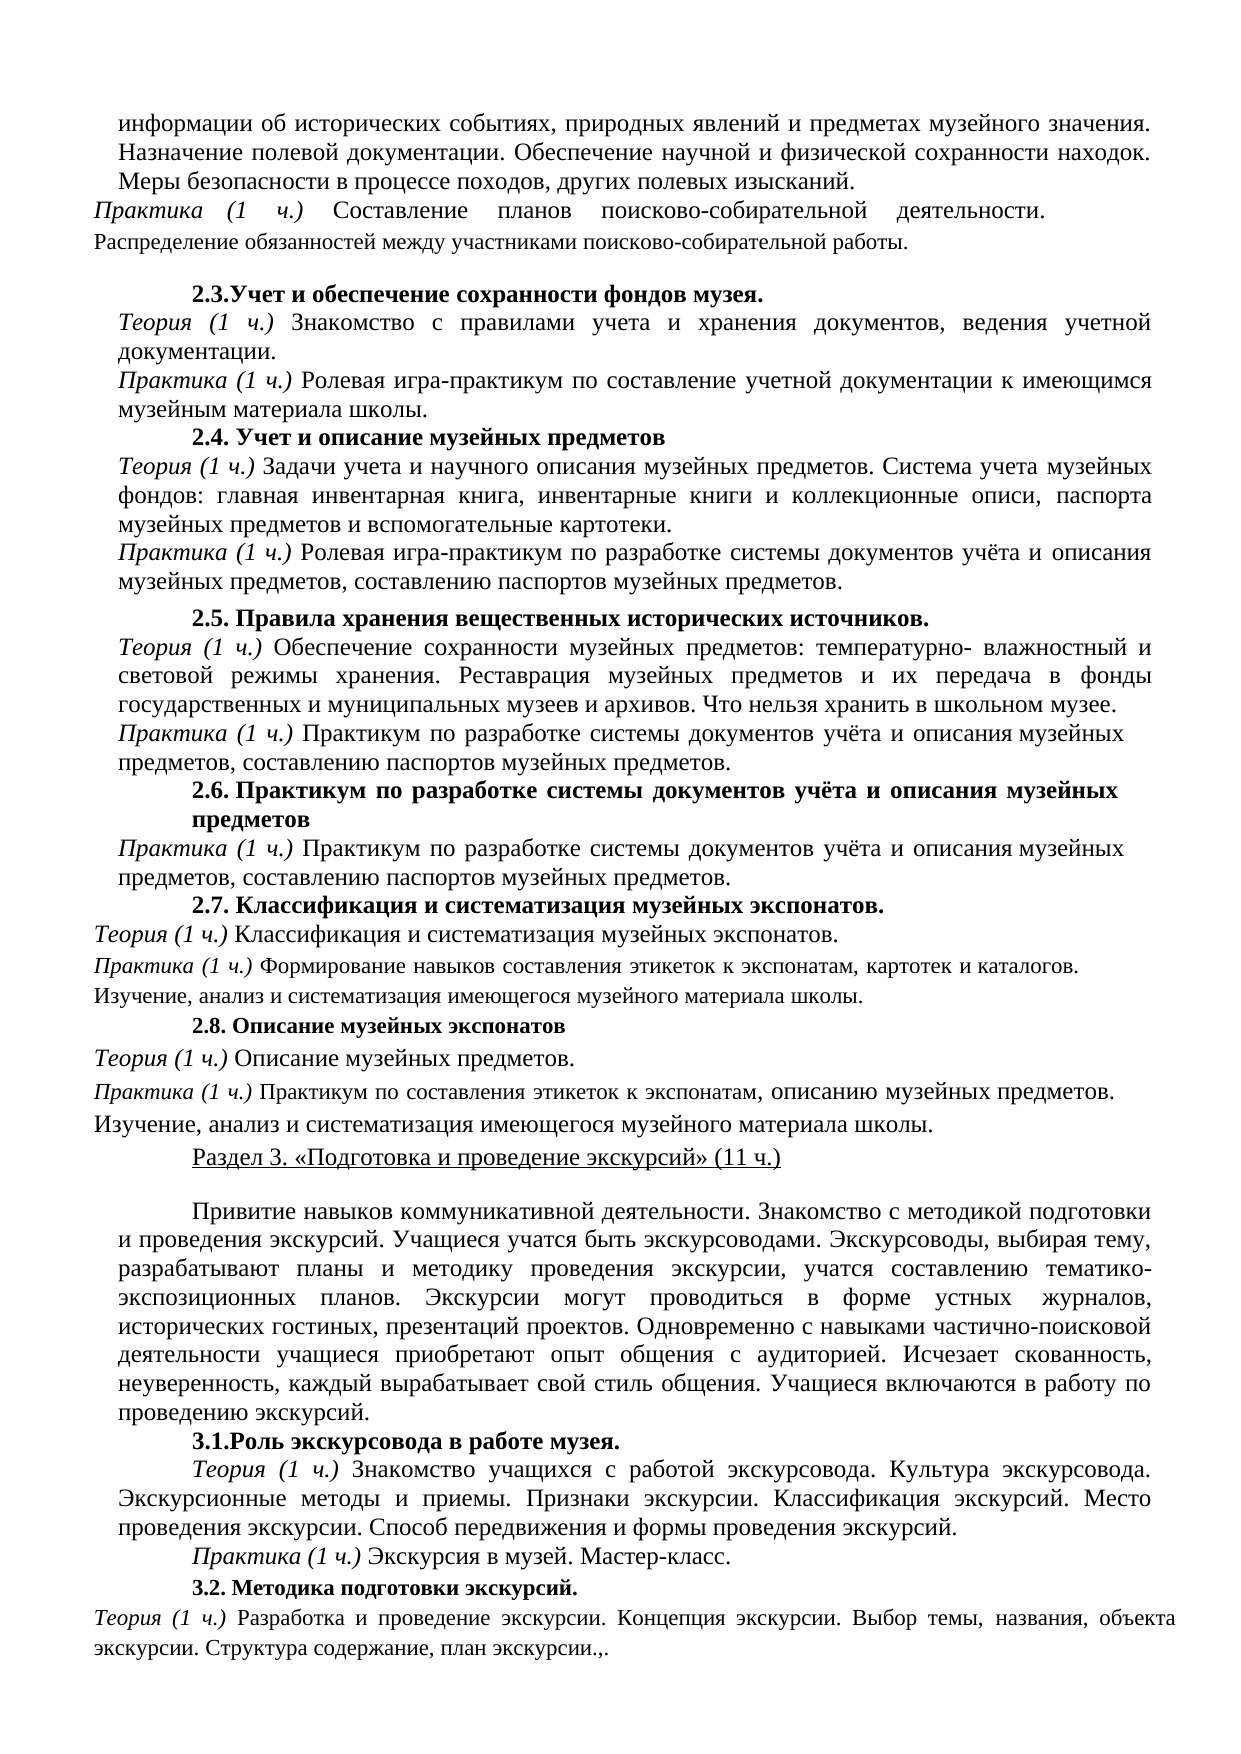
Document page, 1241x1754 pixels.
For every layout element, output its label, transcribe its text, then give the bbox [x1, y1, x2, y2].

text Теория (1 ч.) Обеспечение сохранности музейных предметов: температурно- влажностный и световой режимы хранения. Реставрация музейных предметов и их передача в фонды государственных и муниципальных музеев и архивов. Что нельзя хранить в школьном музее. [118, 632, 1152, 718]
subtitle 2.6. Практикум по разработке системы документов учёта и описания музейных предметов [192, 775, 1151, 833]
text 2.8. Описание музейных экспонатов [192, 1013, 1176, 1039]
subtitle 2.3.Учет и обеспечение сохранности фондов музея. [192, 279, 1176, 307]
text Практика (1 ч.) Формирование навыков составления этикеток к экспонатам, картотек и каталогов. Изучение, анализ и систематизация имеющегося музейного материала школы. [94, 952, 1176, 1009]
text Практика (1 ч.) Составление планов поисково-собирательной деятельности. [94, 195, 1176, 223]
text Распределение обязанностей между участниками поисково-собирательной работы. [94, 228, 1176, 254]
text Практика (1 ч.) Практикум по составления этикеток к экспонатам, описанию музейных предметов. Изучение, анализ и систематизация имеющегося музейного материала школы. [94, 1076, 1176, 1138]
subtitle 2.7. Классификация и систематизация музейных экспонатов. [192, 890, 1176, 919]
text Теория (1 ч.) Описание музейных предметов. [94, 1043, 1176, 1072]
text Раздел 3. «Подготовка и проведение экскурсий» (11 ч.) [192, 1142, 1176, 1171]
text Теория (1 ч.) Классификация и систематизация музейных экспонатов. [94, 919, 1176, 948]
subtitle 2.4. Учет и описание музейных предметов [192, 422, 1176, 451]
text Теория (1 ч.) Знакомство учащихся с работой экскурсовода. Культура экскурсовода. Экскурсионные методы и приемы. Признаки экскурсии. Классификация экскурсий. Место проведения экскурсии. Способ передвижения и формы проведения экскурсий. [118, 1454, 1152, 1541]
text Практика (1 ч.) Практикум по разработке системы документов учёта и описания музейных предметов, составлению паспортов музейных предметов. [118, 833, 1176, 890]
text Теория (1 ч.) Разработка и проведение экскурсии. Концепция экскурсии. Выбор темы, названия, объекта экскурсии. Структура содержание, план экскурсии.,. [94, 1604, 1176, 1661]
subtitle 3.1.Роль экскурсовода в работе музея. [192, 1426, 1176, 1454]
text Практика (1 ч.) Практикум по разработке системы документов учёта и описания музейных предметов, составлению паспортов музейных предметов. [118, 718, 1176, 775]
text Практика (1 ч.) Экскурсия в музей. Мастер-класс. [192, 1541, 1176, 1569]
text Теория (1 ч.) Знакомство с правилами учета и хранения документов, ведения учетной документации. [118, 307, 1152, 365]
text 3.2. Методика подготовки экскурсий. [192, 1574, 1176, 1600]
text Теория (1 ч.) Задачи учета и научного описания музейных предметов. Система учета музейных фондов: главная инвентарная книга, инвентарные книги и коллекционные описи, паспорта музейных предметов и вспомогательные картотеки. [118, 451, 1152, 537]
text Привитие навыков коммуникативной деятельности. Знакомство с методикой подготовки и проведения экскурсий. Учащиеся учатся быть экскурсоводами. Экскурсоводы, выбирая тему, разрабатывают планы и методику проведения экскурсии, учатся составлению тематико- экспозиционных планов. Экскурсии могут проводиться в форме устных журналов, исторических гостиных, презентаций проектов. Одновременно с навыками частично-поисковой деятельности учащиеся приобретают опыт общения с аудиторией. Исчезает скованность, неуверенность, каждый вырабатывает свой стиль общения. Учащиеся включаются в работу по проведению экскурсий. [118, 1196, 1152, 1426]
subtitle 2.5. Правила хранения вещественных исторических источников. [192, 603, 1176, 632]
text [118, 108, 1152, 194]
text Практика (1 ч.) Ролевая игра-практикум по составление учетной документации к имеющимся музейным материала школы. [118, 365, 1152, 422]
text Практика (1 ч.) Ролевая игра-практикум по разработке системы документов учёта и описания музейных предметов, составлению паспортов музейных предметов. [118, 537, 1151, 595]
